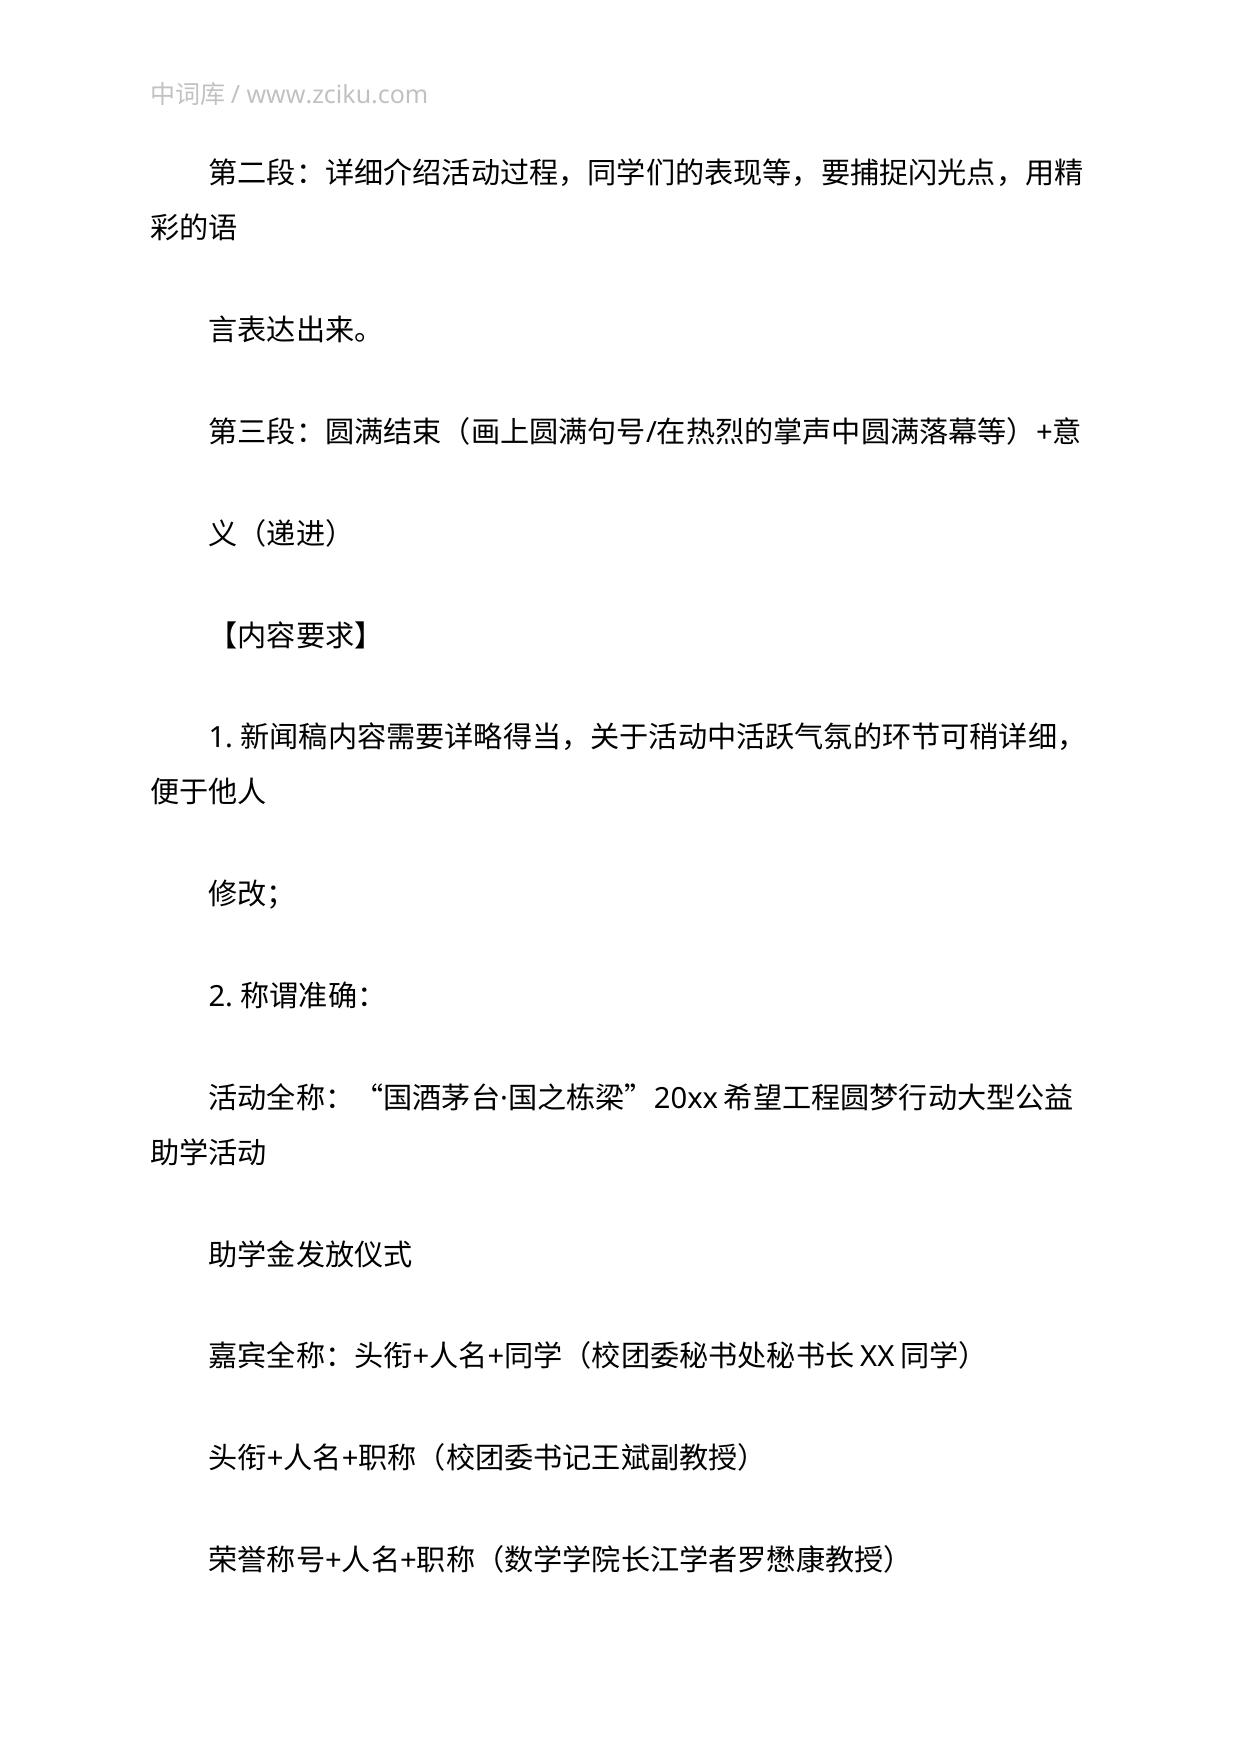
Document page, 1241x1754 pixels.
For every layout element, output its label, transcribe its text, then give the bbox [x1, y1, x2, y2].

text 荣誉称号+人名+职称（数学学院长江学者罗懋康教授） [150, 1537, 1090, 1579]
text 第三段：圆满结束（画上圆满句号/在热烈的掌声中圆满落幕等）+意 [150, 408, 1090, 451]
text 2. 称谓准确： [150, 972, 1090, 1015]
text 助学金发放仪式 [150, 1231, 1090, 1273]
text 嘉宾全称：头衔+人名+同学（校团委秘书处秘书长XX同学） [150, 1333, 1090, 1375]
text 1. 新闻稿内容需要详略得当，关于活动中活跃气氛的环节可稍详细，便于他人 [150, 714, 1090, 811]
text 第二段：详细介绍活动过程，同学们的表现等，要捕捉闪光点，用精彩的语 [150, 150, 1090, 247]
text 活动全称：“国酒茅台·国之栋梁”20xx希望工程圆梦行动大型公益助学活动 [150, 1074, 1090, 1172]
text 头衔+人名+职称（校团委书记王斌副教授） [150, 1435, 1090, 1477]
text 修改； [150, 871, 1090, 913]
text 言表达出来。 [150, 307, 1090, 349]
text 义（递进） [150, 510, 1090, 553]
text 【内容要求】 [150, 612, 1090, 654]
